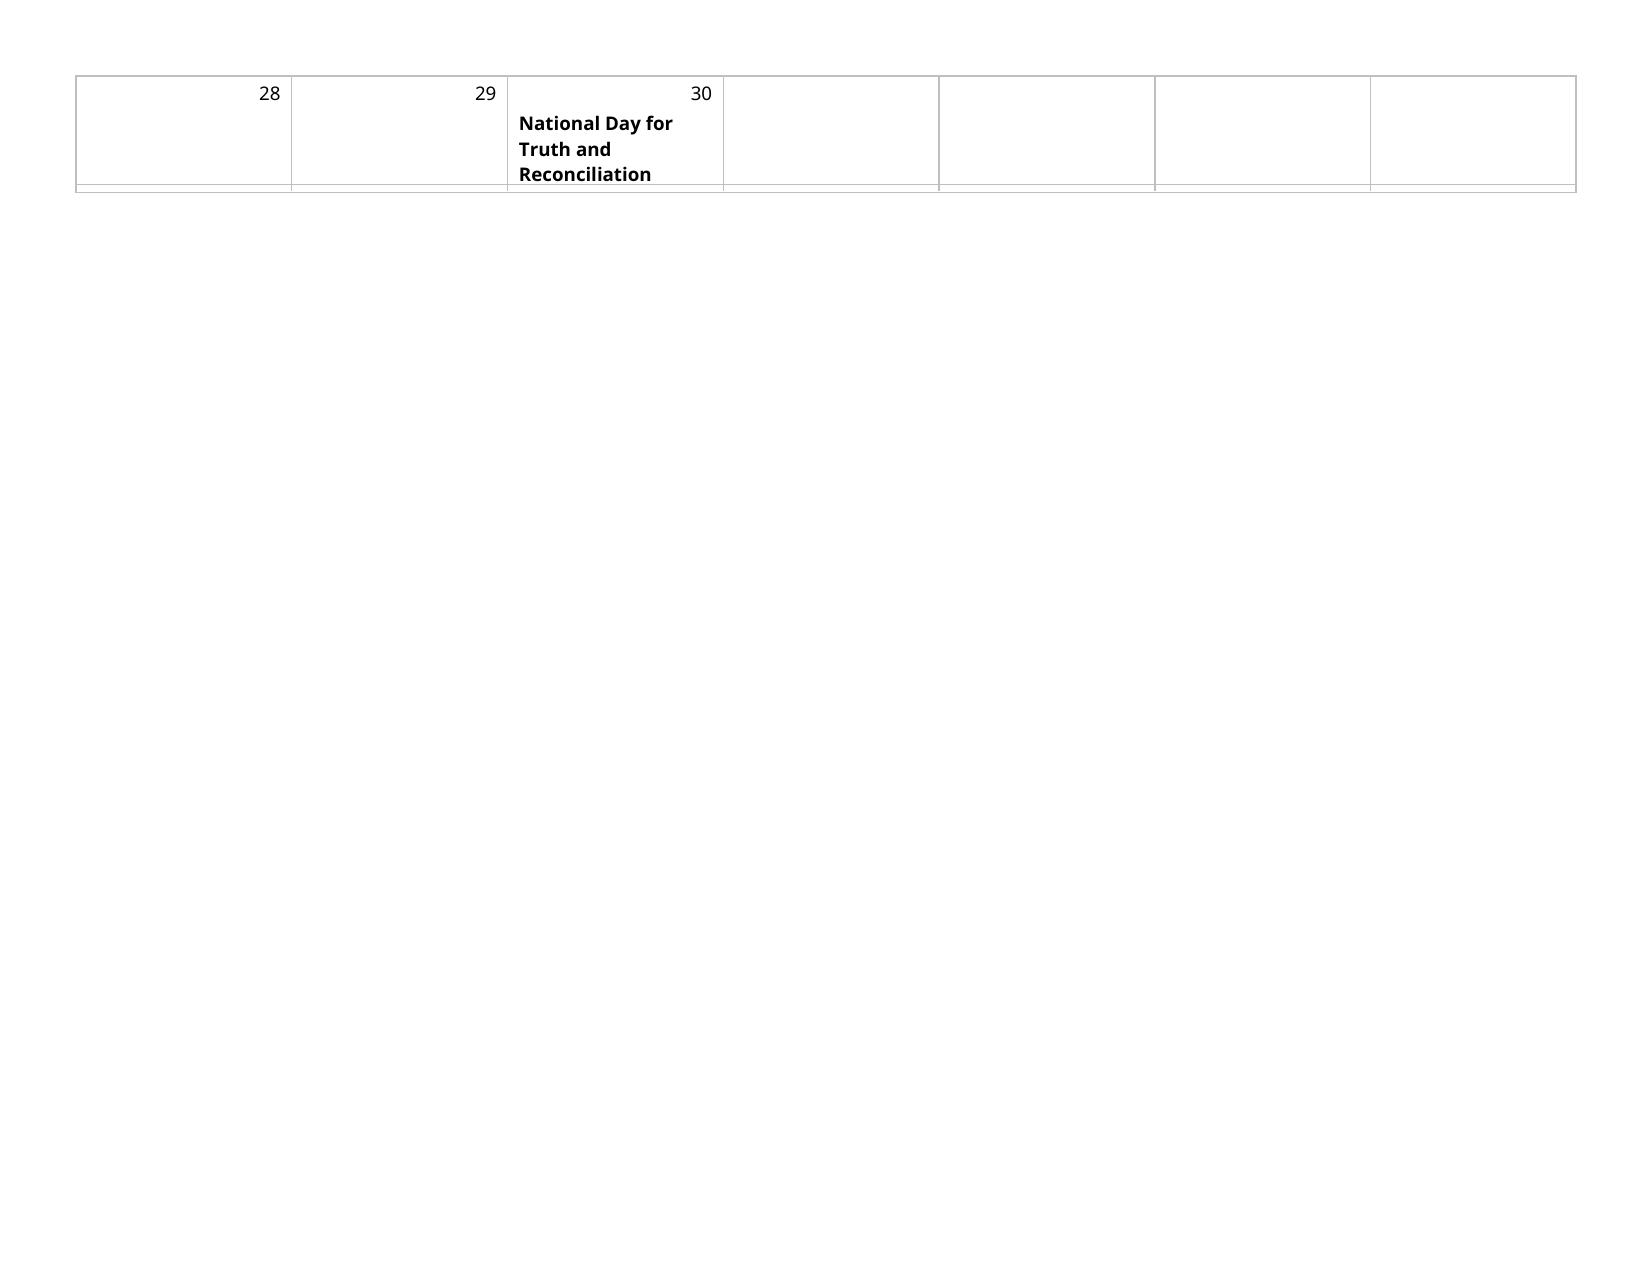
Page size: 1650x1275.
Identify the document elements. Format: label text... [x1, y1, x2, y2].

table_cell [508, 185, 723, 191]
table_cell [1156, 185, 1370, 191]
table_cell 28 [77, 77, 291, 184]
table_cell [1371, 77, 1575, 184]
table_cell [724, 77, 938, 184]
table_cell [292, 185, 507, 191]
table_cell 30 National Day for Truth and Reconciliation [508, 77, 723, 184]
table_cell [940, 185, 1154, 191]
table_cell [1371, 185, 1575, 191]
table_cell [940, 77, 1154, 184]
table_cell [1156, 77, 1370, 184]
table_cell 29 [292, 77, 507, 184]
table_cell [724, 185, 938, 191]
table_cell [77, 185, 291, 191]
